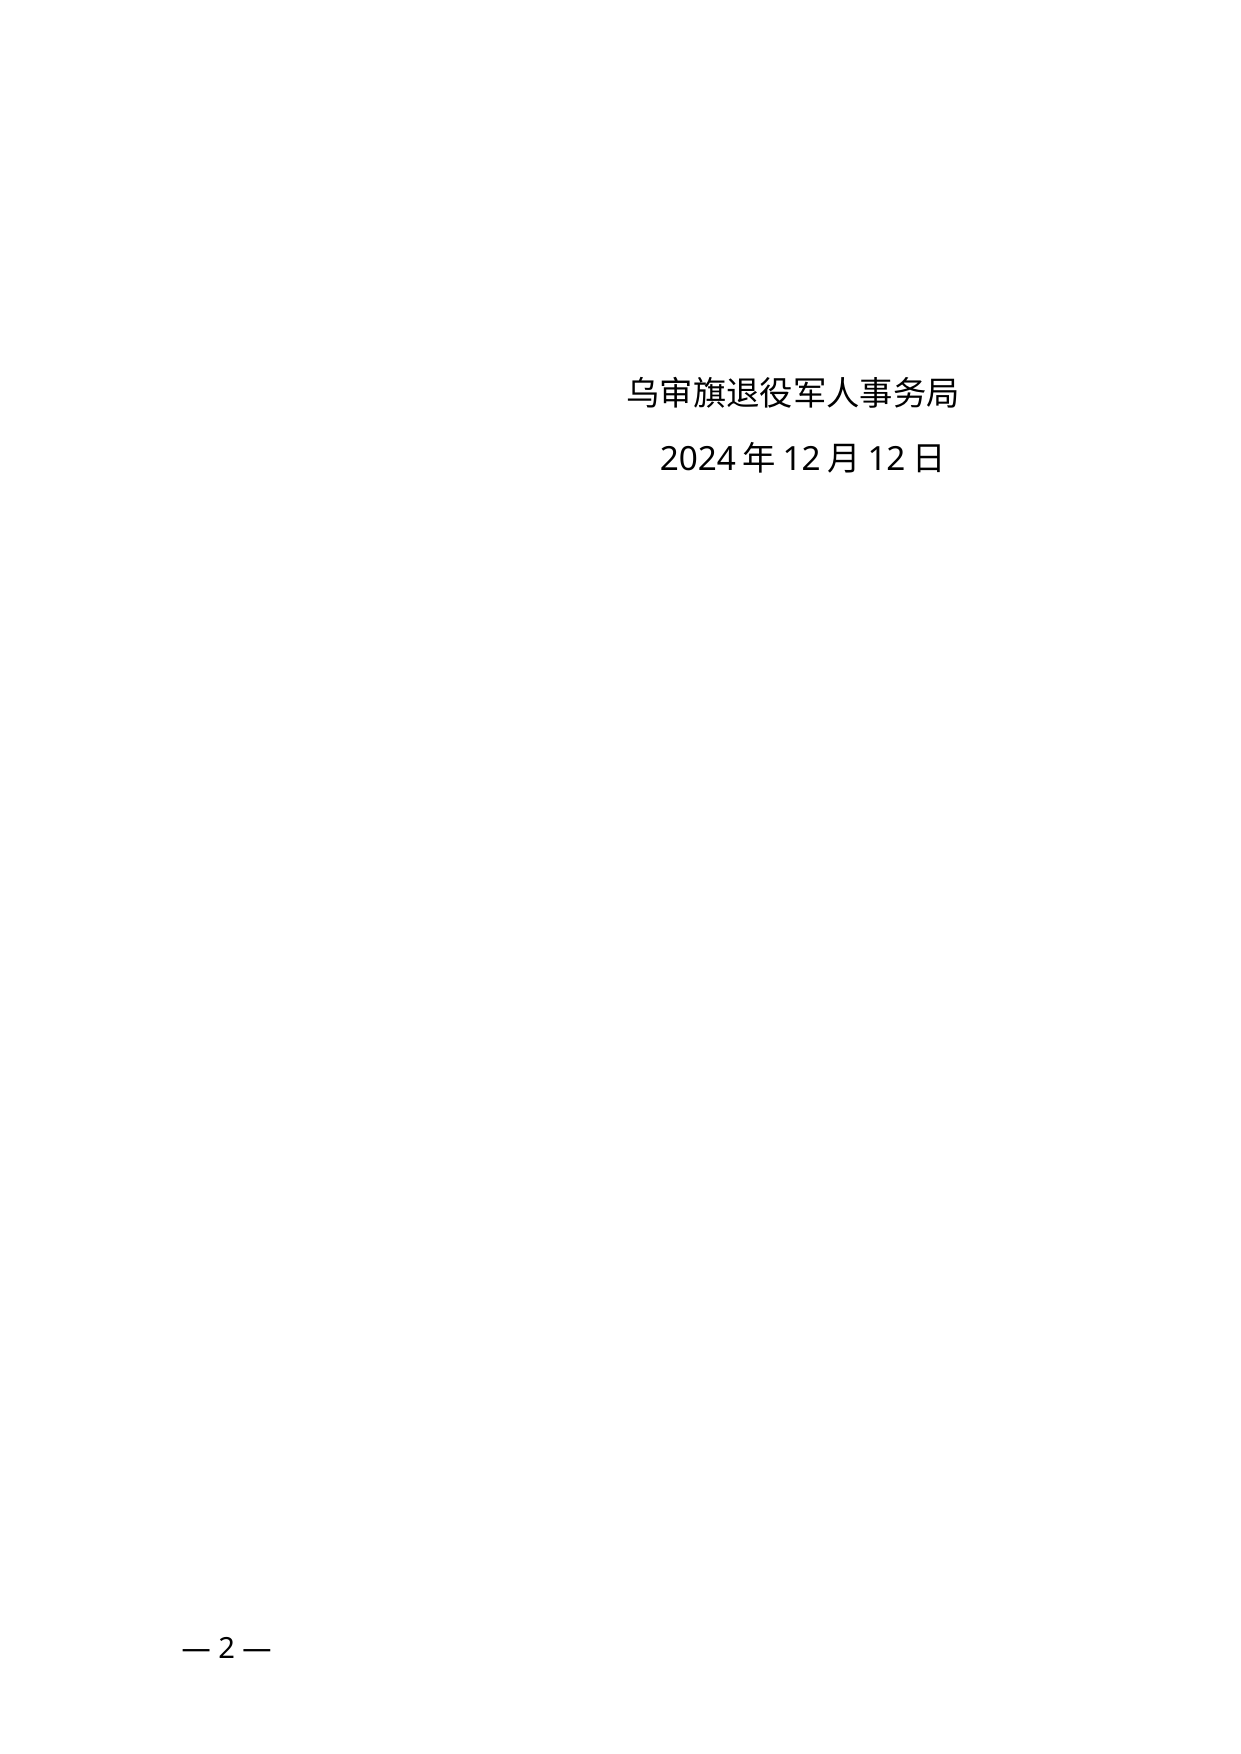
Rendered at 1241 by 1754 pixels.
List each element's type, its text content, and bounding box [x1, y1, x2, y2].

text 乌审旗退役军人事务局 [159, 358, 1087, 423]
text 2024年12月12日 [159, 423, 1087, 489]
